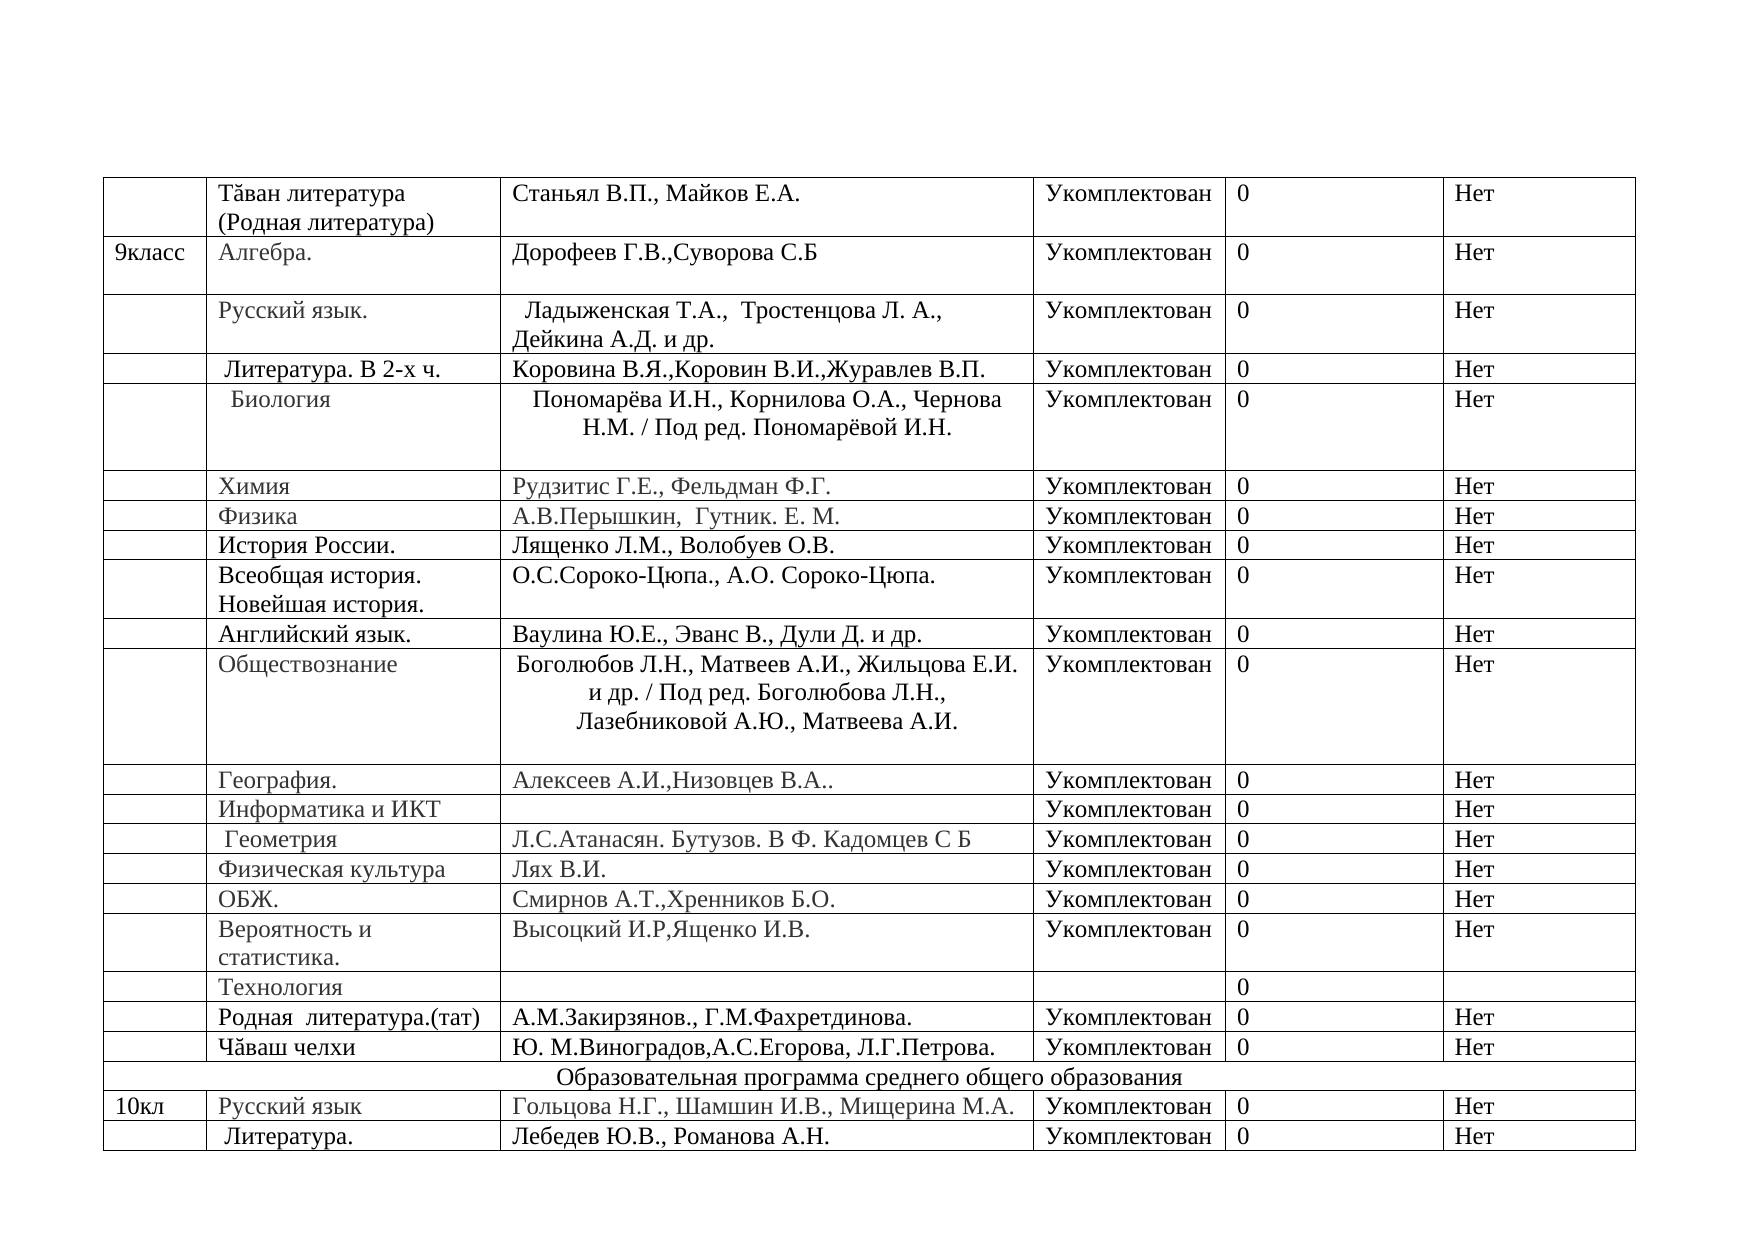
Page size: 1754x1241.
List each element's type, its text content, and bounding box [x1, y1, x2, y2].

table_cell Нет [1444, 178, 1635, 236]
table_cell 0 [1226, 295, 1443, 353]
table_cell 0 [1226, 237, 1443, 294]
table_cell Нет [1444, 1032, 1635, 1061]
table_cell А.М.Закирзянов., Г.М.Фахретдинова. [501, 1002, 1033, 1031]
table_cell Литература. [207, 1121, 500, 1150]
table_cell Укомплектован [1034, 619, 1225, 648]
table_cell [104, 854, 206, 883]
table_cell Рудзитис Г.Е., Фельдман Ф.Г. [501, 471, 1033, 500]
table_cell 0 [1226, 471, 1443, 500]
table_cell Укомплектован [1034, 1091, 1225, 1120]
table_cell [501, 972, 1033, 1001]
table_cell [104, 178, 206, 236]
table_cell Физическая культура [207, 854, 500, 883]
table_cell Укомплектован [1034, 765, 1225, 793]
table_cell Нет [1444, 237, 1635, 294]
table_cell 0 [1226, 1032, 1443, 1061]
table_cell Боголюбов Л.Н., Матвеев А.И., Жильцова Е.И. и др. / Под ред. Боголюбова Л.Н., Лазебниковой А.Ю., Матвеева А.И. [501, 649, 1033, 764]
table_cell Вероятность и статистика. [207, 914, 500, 971]
table_cell [104, 354, 206, 383]
table_cell Укомплектован [1034, 795, 1225, 823]
table_cell Нет [1444, 471, 1635, 500]
table_cell [104, 560, 206, 618]
table_cell Укомплектован [1034, 501, 1225, 529]
table_cell Геометрия [207, 824, 500, 853]
table_cell География. [207, 765, 500, 793]
table_cell [104, 501, 206, 529]
table_cell Нет [1444, 765, 1635, 793]
table_cell Русский язык [207, 1091, 500, 1120]
table_cell [104, 795, 206, 823]
table_cell Укомплектован [1034, 178, 1225, 236]
table_cell Химия [207, 471, 500, 500]
table_cell Нет [1444, 619, 1635, 648]
table_cell Тăван литература (Родная литература) [207, 178, 500, 236]
table_cell [104, 384, 206, 470]
table_cell Чăваш челхи [207, 1032, 500, 1061]
table_cell [104, 1002, 206, 1031]
table_cell 0 [1226, 914, 1443, 971]
table_cell Литература. В 2-х ч. [207, 354, 500, 383]
table_cell 9класс [104, 237, 206, 294]
table_cell Нет [1444, 295, 1635, 353]
table_cell Русский язык. [207, 295, 500, 353]
table_cell 10кл [104, 1091, 206, 1120]
table_cell Алексеев А.И.,Низовцев В.А.. [501, 765, 1033, 793]
table_cell [104, 1121, 206, 1150]
table_cell Станьял В.П., Майков Е.А. [501, 178, 1033, 236]
table_cell [104, 824, 206, 853]
table_cell Укомплектован [1034, 1121, 1225, 1150]
table_cell [104, 884, 206, 913]
table_cell Родная литература.(тат) [207, 1002, 500, 1031]
table_cell [104, 619, 206, 648]
table_cell 0 [1226, 1121, 1443, 1150]
table_cell А.В.Перышкин, Гутник. Е. М. [501, 501, 1033, 529]
table_cell Физика [207, 501, 500, 529]
table_cell 0 [1226, 1091, 1443, 1120]
table_cell Укомплектован [1034, 854, 1225, 883]
table_cell Английский язык. [207, 619, 500, 648]
table_cell Нет [1444, 1002, 1635, 1031]
table_cell [104, 914, 206, 971]
table_cell О.С.Сороко-Цюпа., А.О. Сороко-Цюпа. [501, 560, 1033, 618]
table_cell 0 [1226, 972, 1443, 1001]
table_cell Нет [1444, 854, 1635, 883]
table_cell Нет [1444, 501, 1635, 529]
table_cell Дорофеев Г.В.,Суворова С.Б [501, 237, 1033, 294]
table_cell 0 [1226, 619, 1443, 648]
table_cell 0 [1226, 884, 1443, 913]
table_cell Укомплектован [1034, 354, 1225, 383]
table_cell 0 [1226, 501, 1443, 529]
table_cell Смирнов А.Т.,Хренников Б.О. [501, 884, 1033, 913]
table_cell 0 [1226, 560, 1443, 618]
table_cell Ладыженская Т.А., Тростенцова Л. А., Дейкина А.Д. и др. [501, 295, 1033, 353]
table_cell Укомплектован [1034, 1032, 1225, 1061]
table_cell Гольцова Н.Г., Шамшин И.В., Мищерина М.А. [501, 1091, 1033, 1120]
table_cell Информатика и ИКТ [207, 795, 500, 823]
table_cell Нет [1444, 1091, 1635, 1120]
table_cell 0 [1226, 384, 1443, 470]
table_cell Ю. М.Виноградов,А.С.Егорова, Л.Г.Петрова. [501, 1032, 1033, 1061]
table_cell Нет [1444, 560, 1635, 618]
table_cell Обществознание [207, 649, 500, 764]
table_cell 0 [1226, 531, 1443, 559]
table_cell Биология [207, 384, 500, 470]
table_cell Всеобщая история. Новейшая история. [207, 560, 500, 618]
table_cell Технология [207, 972, 500, 1001]
table_cell Пономарёва И.Н., Корнилова О.А., Чернова Н.М. / Под ред. Пономарёвой И.Н. [501, 384, 1033, 470]
table_cell [104, 649, 206, 764]
table_cell Нет [1444, 914, 1635, 971]
table_cell Нет [1444, 649, 1635, 764]
table_cell 0 [1226, 854, 1443, 883]
table_cell Укомплектован [1034, 914, 1225, 971]
table_cell 0 [1226, 795, 1443, 823]
table_cell Укомплектован [1034, 884, 1225, 913]
table_cell [104, 295, 206, 353]
table_cell Нет [1444, 354, 1635, 383]
table_cell Укомплектован [1034, 824, 1225, 853]
table_cell Ваулина Ю.Е., Эванс В., Дули Д. и др. [501, 619, 1033, 648]
table_cell Укомплектован [1034, 471, 1225, 500]
table_cell [501, 795, 1033, 823]
table_cell Нет [1444, 884, 1635, 913]
table_cell Нет [1444, 531, 1635, 559]
table_cell Укомплектован [1034, 237, 1225, 294]
table_cell Нет [1444, 1121, 1635, 1150]
table_cell ОБЖ. [207, 884, 500, 913]
table_cell Образовательная программа среднего общего образования [104, 1062, 1635, 1090]
table_cell Лях В.И. [501, 854, 1033, 883]
table_cell Коровина В.Я.,Коровин В.И.,Журавлев В.П. [501, 354, 1033, 383]
table_cell Укомплектован [1034, 384, 1225, 470]
table_cell [104, 972, 206, 1001]
table_cell 0 [1226, 649, 1443, 764]
table_cell 0 [1226, 354, 1443, 383]
table_cell [104, 471, 206, 500]
table_cell Нет [1444, 795, 1635, 823]
table_cell [104, 531, 206, 559]
table_cell Укомплектован [1034, 531, 1225, 559]
table_cell [104, 765, 206, 793]
table_cell 0 [1226, 178, 1443, 236]
table_cell Высоцкий И.Р,Ященко И.В. [501, 914, 1033, 971]
table_cell Лебедев Ю.В., Романова А.Н. [501, 1121, 1033, 1150]
table_cell [1444, 972, 1635, 1001]
table_cell Укомплектован [1034, 1002, 1225, 1031]
table_cell 0 [1226, 765, 1443, 793]
table_cell 0 [1226, 1002, 1443, 1031]
table_cell Нет [1444, 824, 1635, 853]
table_cell Укомплектован [1034, 560, 1225, 618]
table_cell [104, 1032, 206, 1061]
table_cell 0 [1226, 824, 1443, 853]
table_cell Укомплектован [1034, 295, 1225, 353]
table_cell Нет [1444, 384, 1635, 470]
table_cell История России. [207, 531, 500, 559]
table_cell [1034, 972, 1225, 1001]
table_cell Укомплектован [1034, 649, 1225, 764]
table_cell Лященко Л.М., Волобуев О.В. [501, 531, 1033, 559]
table_cell Алгебра. [207, 237, 500, 294]
table_cell Л.С.Атанасян. Бутузов. В Ф. Кадомцев С Б [501, 824, 1033, 853]
